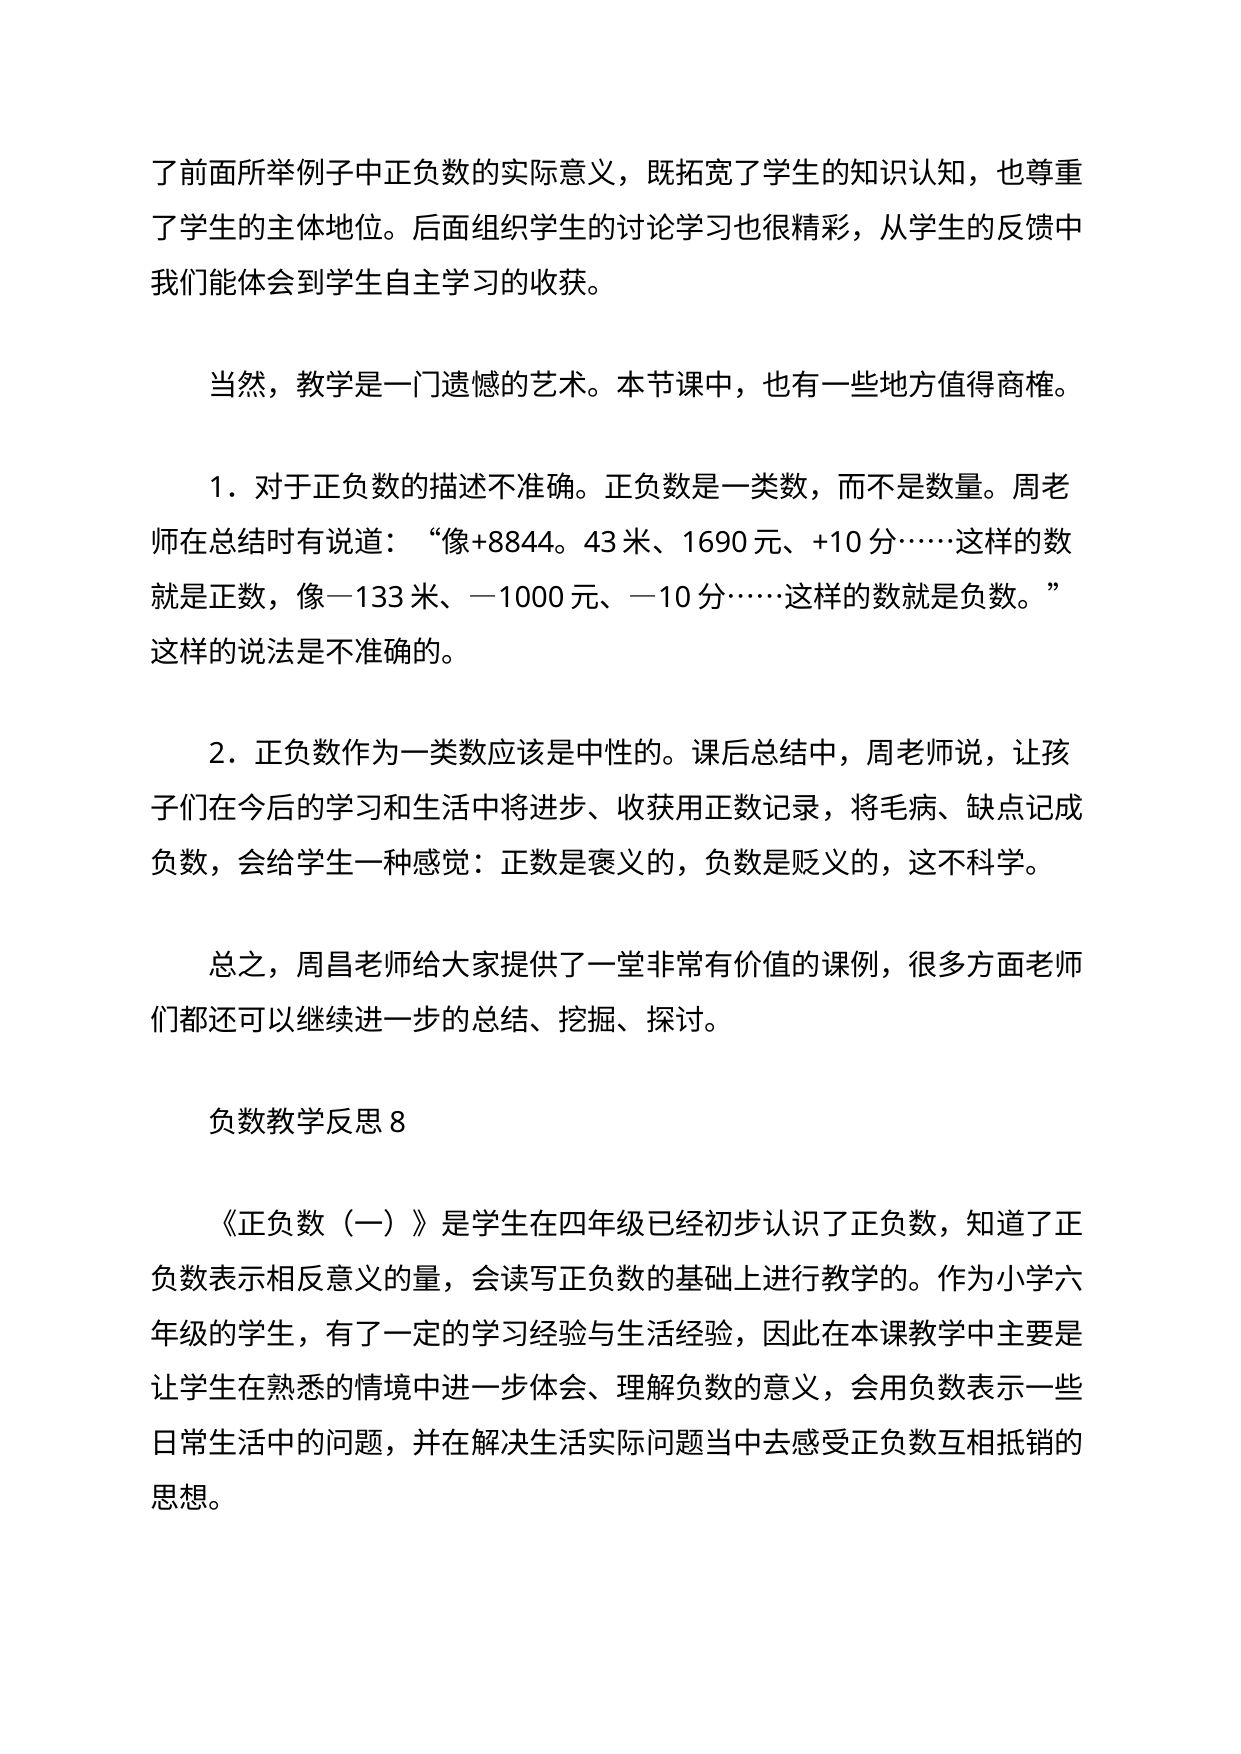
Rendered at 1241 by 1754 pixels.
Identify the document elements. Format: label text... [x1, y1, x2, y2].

text 总之，周昌老师给大家提供了一堂非常有价值的课例，很多方面老师们都还可以继续进一步的总结、挖掘、探讨。 [150, 942, 1090, 1039]
text 负数教学反思8 [150, 1098, 1090, 1141]
text 1．对于正负数的描述不准确。正负数是一类数，而不是数量。周老师在总结时有说道：“像+8844。43米、1690元、+10分……这样的数就是正数，像—133米、—1000元、—10分……这样的数就是负数。”这样的说法是不准确的。 [150, 463, 1090, 671]
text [150, 150, 1090, 302]
text 《正负数（一）》是学生在四年级已经初步认识了正负数，知道了正负数表示相反意义的量，会读写正负数的基础上进行教学的。作为小学六年级的学生，有了一定的学习经验与生活经验，因此在本课教学中主要是让学生在熟悉的情境中进一步体会、理解负数的意义，会用负数表示一些日常生活中的问题，并在解决生活实际问题当中去感受正负数互相抵销的思想。 [150, 1200, 1090, 1517]
text 2．正负数作为一类数应该是中性的。课后总结中，周老师说，让孩子们在今后的学习和生活中将进步、收获用正数记录，将毛病、缺点记成负数，会给学生一种感觉：正数是褒义的，负数是贬义的，这不科学。 [150, 730, 1090, 882]
text 当然，教学是一门遗憾的艺术。本节课中，也有一些地方值得商榷。 [150, 362, 1090, 404]
